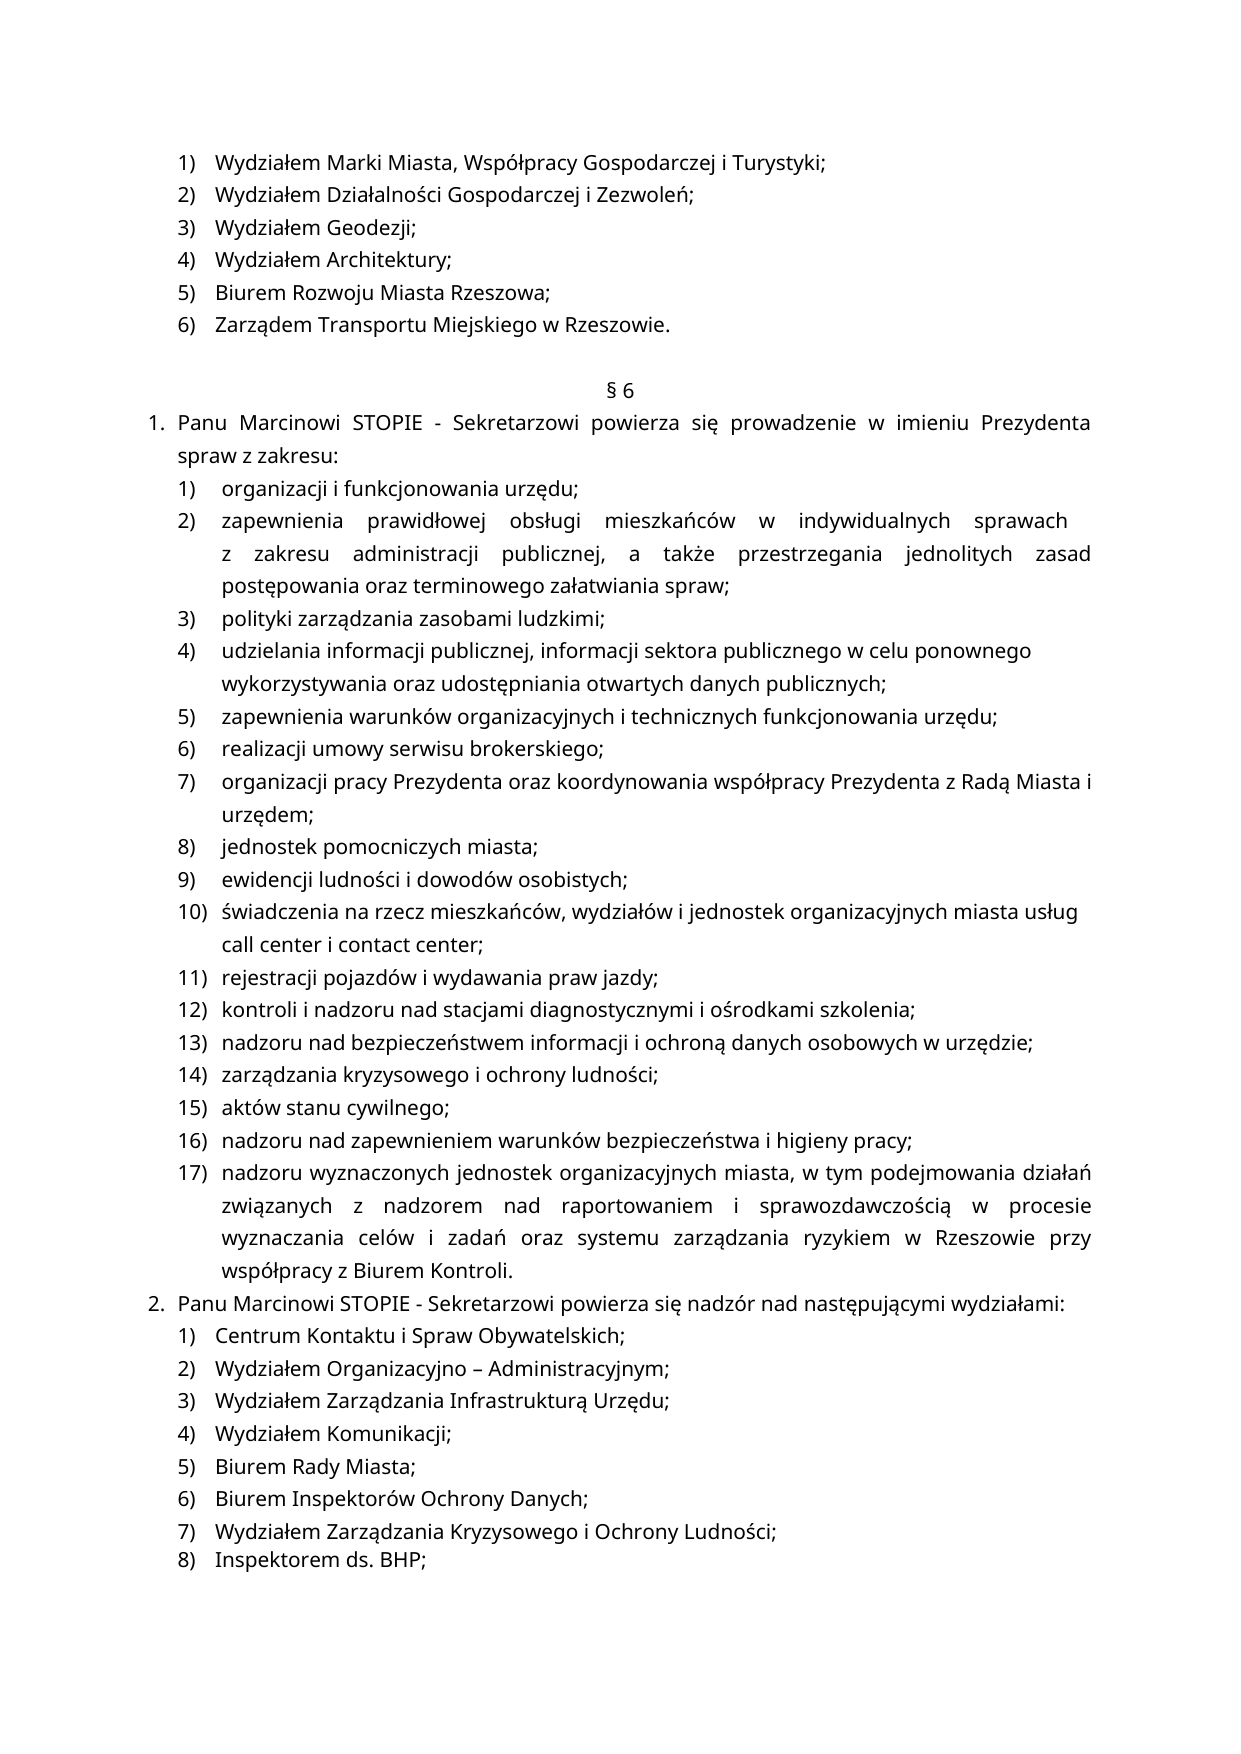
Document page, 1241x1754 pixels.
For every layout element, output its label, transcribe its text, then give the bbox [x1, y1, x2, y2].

list realizacji umowy serwisu brokerskiego; [177, 734, 1093, 763]
text § 6 [148, 376, 1093, 404]
list aktów stanu cywilnego; [177, 1093, 1093, 1122]
list polityki zarządzania zasobami ludzkimi; [177, 604, 1093, 632]
list nadzoru wyznaczonych jednostek organizacyjnych miasta, w tym podejmowania działań związanych z nadzorem nad raportowaniem i sprawozdawczością w procesie wyznaczania celów i zadań oraz systemu zarządzania ryzykiem w Rzeszowie przy współpracy z Biurem Kontroli. [177, 1158, 1093, 1284]
list nadzoru nad zapewnieniem warunków bezpieczeństwa i higieny pracy; [177, 1126, 1093, 1154]
list nadzoru nad bezpieczeństwem informacji i ochroną danych osobowych w urzędzie; [177, 1028, 1093, 1056]
list Biurem Inspektorów Ochrony Danych; [177, 1484, 1093, 1513]
list Centrum Kontaktu i Spraw Obywatelskich; [177, 1321, 1093, 1350]
list organizacji i funkcjonowania urzędu; [177, 474, 1093, 502]
list Panu Marcinowi STOPIE - Sekretarzowi powierza się nadzór nad następującymi wydziałami: [148, 1289, 1093, 1317]
list Wydziałem Marki Miasta, Współpracy Gospodarczej i Turystyki; [177, 148, 1093, 176]
list ewidencji ludności i dowodów osobistych; [177, 865, 1093, 893]
list Wydziałem Geodezji; [177, 213, 1093, 241]
list Zarządem Transportu Miejskiego w Rzeszowie. [177, 311, 1093, 339]
list rejestracji pojazdów i wydawania praw jazdy; [177, 963, 1093, 991]
list Wydziałem Zarządzania Infrastrukturą Urzędu; [177, 1387, 1093, 1415]
list zarządzania kryzysowego i ochrony ludności; [177, 1061, 1093, 1089]
list zapewnienia warunków organizacyjnych i technicznych funkcjonowania urzędu; [177, 702, 1093, 730]
list zapewnienia prawidłowej obsługi mieszkańców w indywidualnych sprawach z zakresu administracji publicznej, a także przestrzegania jednolitych zasad postępowania oraz terminowego załatwiania spraw; [177, 506, 1093, 600]
list Wydziałem Organizacyjno – Administracyjnym; [177, 1354, 1093, 1382]
list Wydziałem Komunikacji; [177, 1419, 1093, 1448]
list Panu Marcinowi STOPIE - Sekretarzowi powierza się prowadzenie w imieniu Prezydenta spraw z zakresu: [148, 408, 1093, 469]
list organizacji pracy Prezydenta oraz koordynowania współpracy Prezydenta z Radą Miasta i urzędem; [177, 767, 1093, 828]
list Biurem Rozwoju Miasta Rzeszowa; [177, 278, 1093, 306]
list Biurem Rady Miasta; [177, 1452, 1093, 1480]
list Wydziałem Architektury; [177, 245, 1093, 274]
list Inspektorem ds. BHP; [177, 1545, 1093, 1574]
list świadczenia na rzecz mieszkańców, wydziałów i jednostek organizacyjnych miasta usług call center i contact center; [177, 897, 1093, 958]
list udzielania informacji publicznej, informacji sektora publicznego w celu ponownego wykorzystywania oraz udostępniania otwartych danych publicznych; [177, 637, 1093, 698]
list jednostek pomocniczych miasta; [177, 832, 1093, 861]
list Wydziałem Działalności Gospodarczej i Zezwoleń; [177, 180, 1093, 209]
list kontroli i nadzoru nad stacjami diagnostycznymi i ośrodkami szkolenia; [177, 995, 1093, 1024]
list Wydziałem Zarządzania Kryzysowego i Ochrony Ludności; [177, 1517, 1093, 1545]
